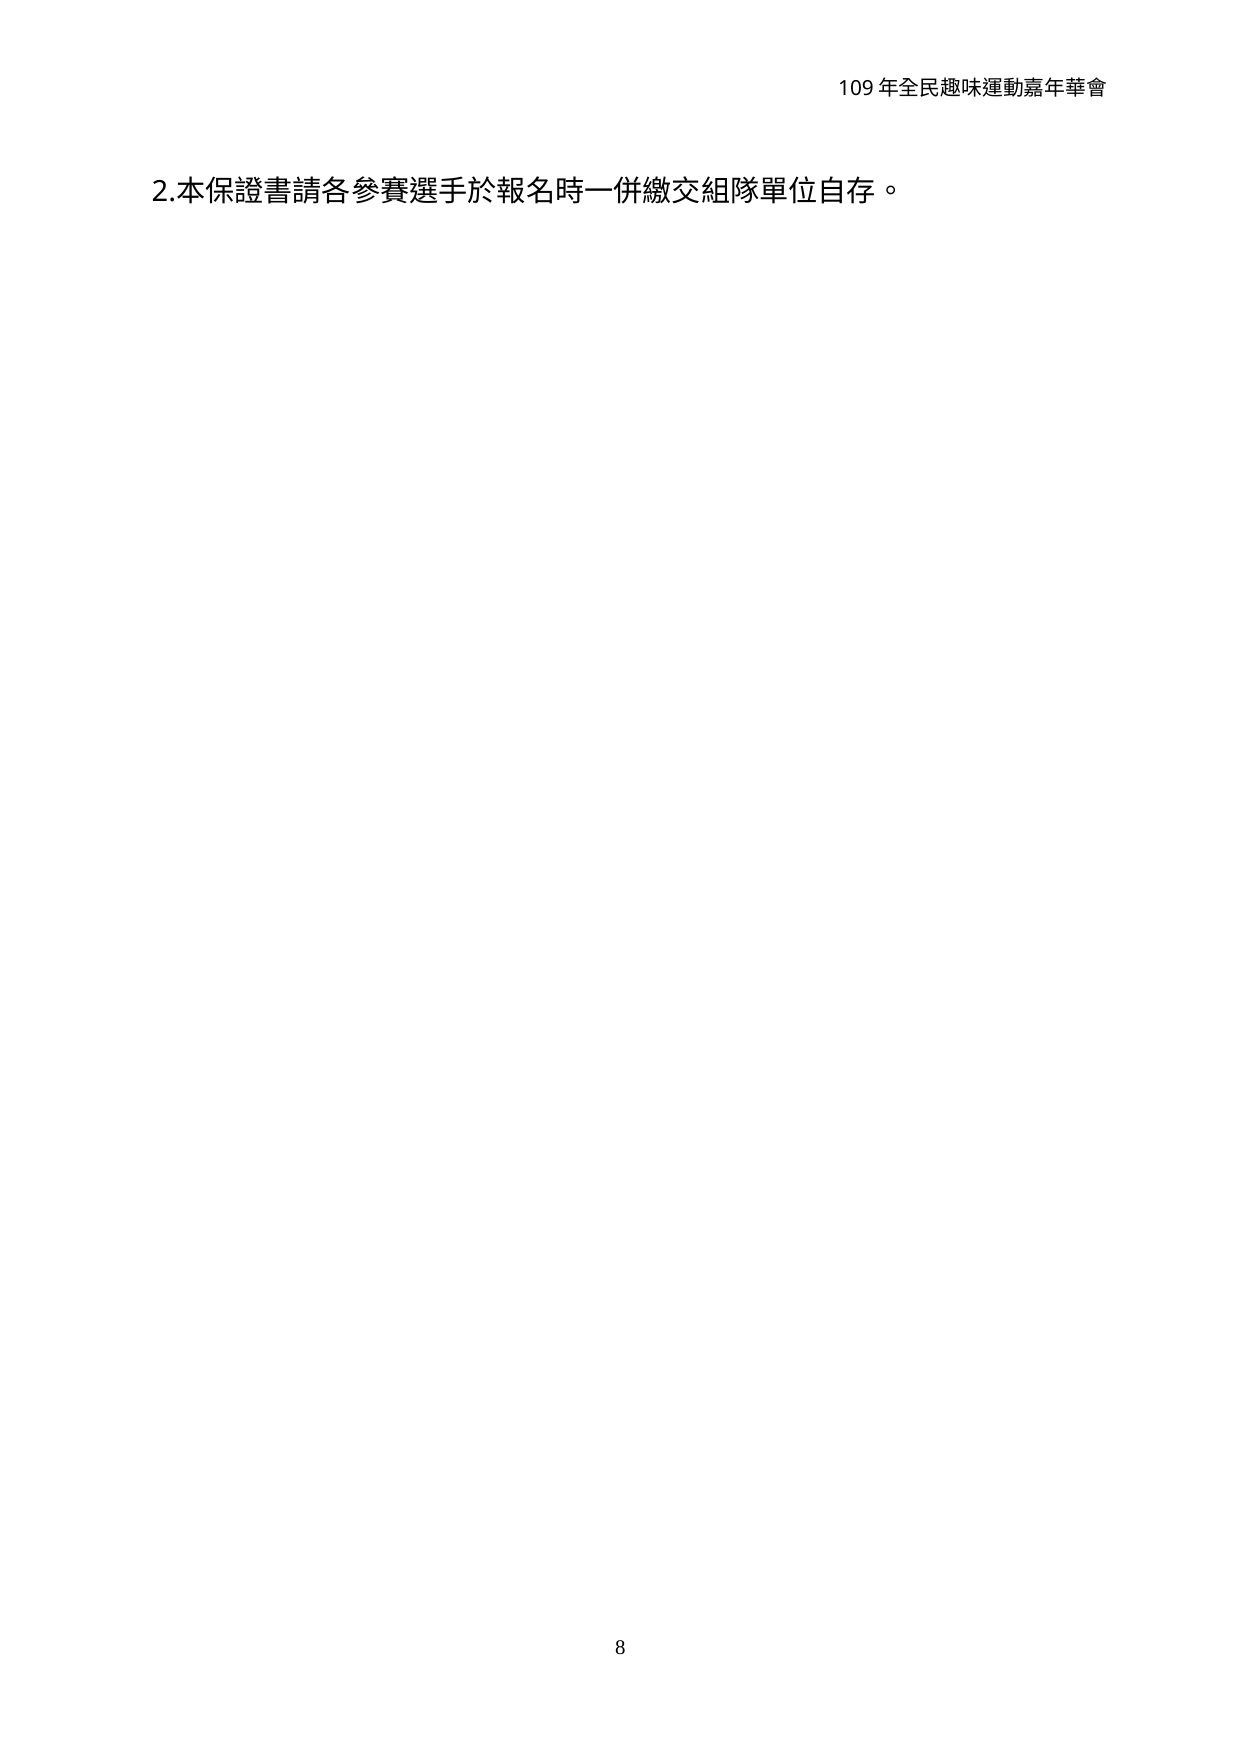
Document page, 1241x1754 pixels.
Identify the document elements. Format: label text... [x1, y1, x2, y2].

text 2.本保證書請各參賽選手於報名時一併繳交組隊單位自存。 [112, 161, 1128, 211]
